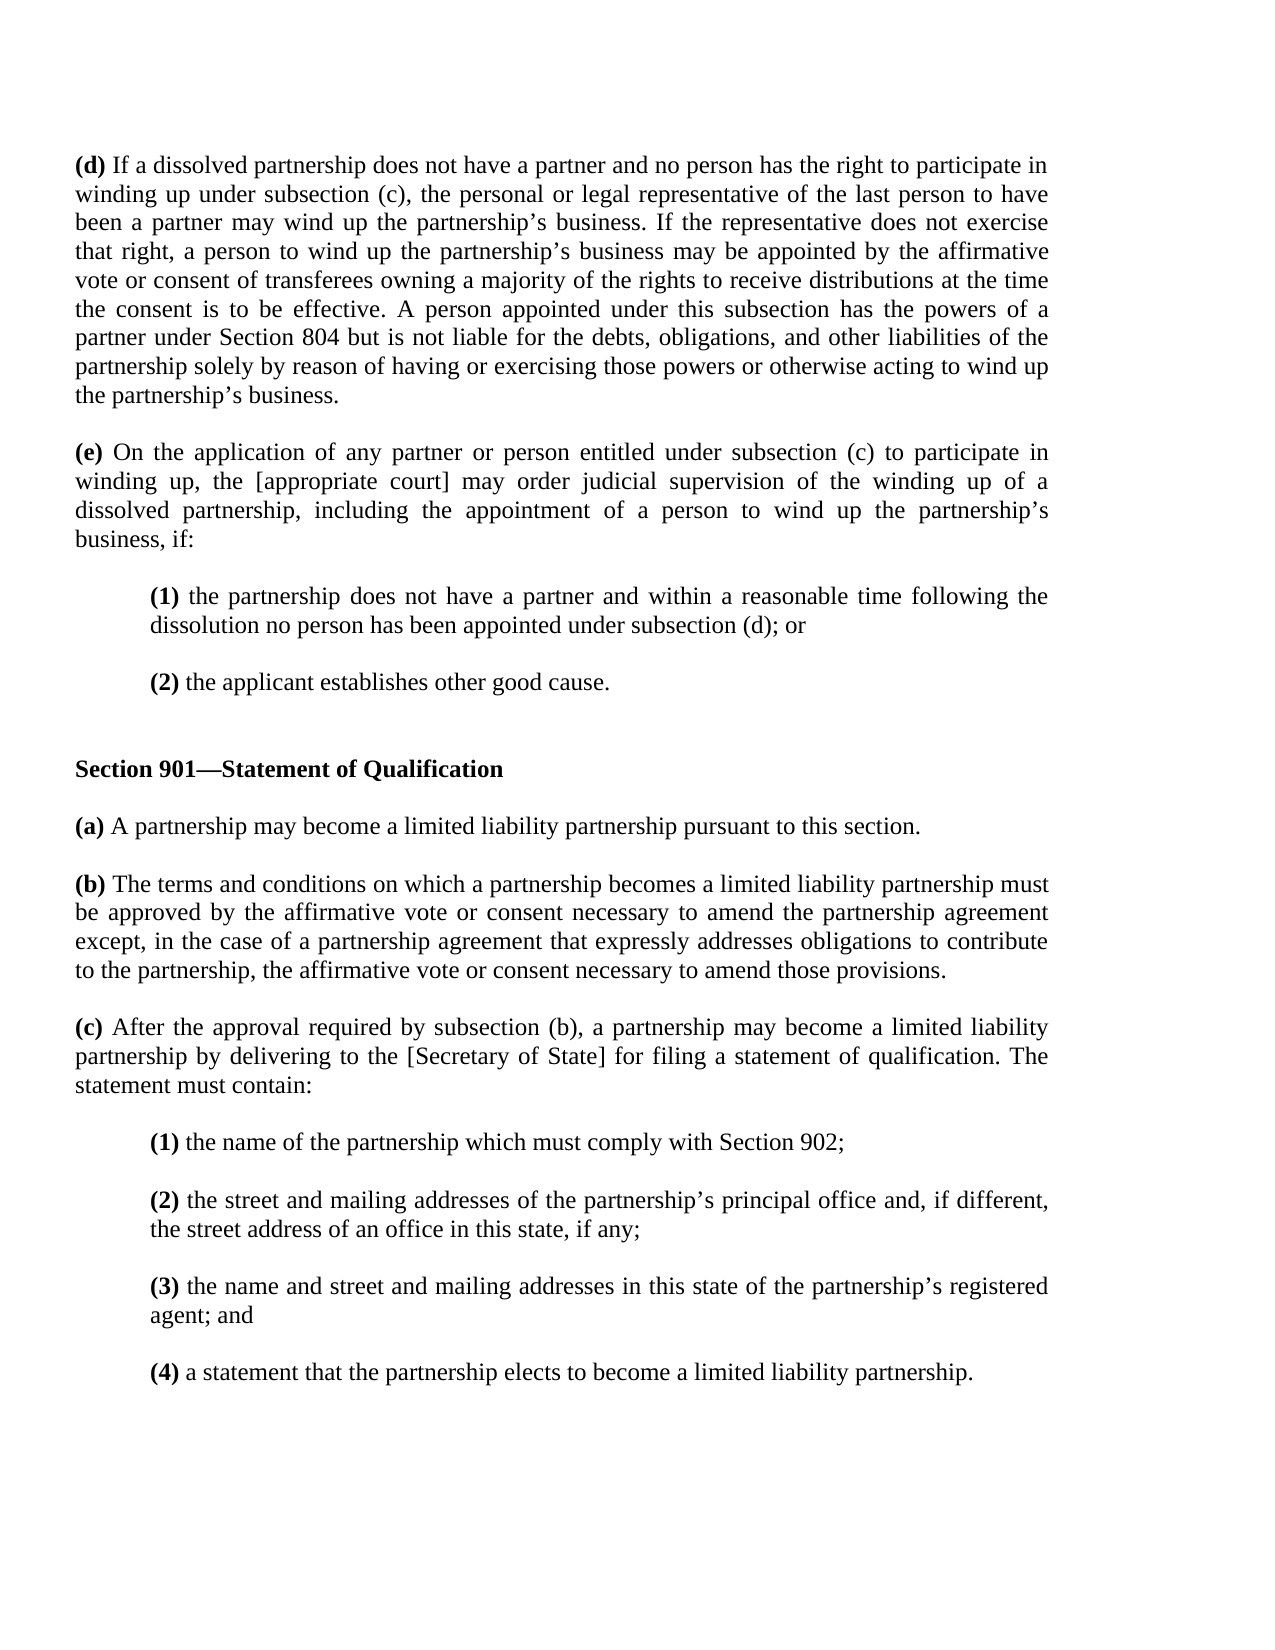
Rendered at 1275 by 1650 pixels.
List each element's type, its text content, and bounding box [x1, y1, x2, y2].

text (d) If a dissolved partnership does not have a partner and no person has the right to participate in winding up under subsection (c), the personal or legal representative of the last person to have been a partner may wind up the partnership’s business. If the representative does not exercise that right, a person to wind up the partnership’s business may be appointed by the affirmative vote or consent of transferees owning a majority of the rights to receive distributions at the time the consent is to be effective. A person appointed under this subsection has the powers of a partner under Section 804 but is not liable for the debts, obligations, and other liabilities of the partnership solely by reason of having or exercising those powers or otherwise acting to wind up the partnership’s business. [75, 150, 1050, 409]
text (1) the name of the partnership which must comply with Section 902; [75, 1127, 1050, 1156]
text (1) the partnership does not have a partner and within a reasonable time following the dissolution no person has been appointed under subsection (d); or [150, 581, 1050, 639]
text Section 901—Statement of Qualification [75, 754, 1050, 782]
text (b) The terms and conditions on which a partnership becomes a limited liability partnership must be approved by the affirmative vote or consent necessary to amend the partnership agreement except, in the case of a partnership agreement that expressly addresses obligations to contribute to the partnership, the affirmative vote or consent necessary to amend those provisions. [75, 869, 1050, 984]
text (2) the applicant establishes other good cause. [75, 667, 1050, 696]
text (a) A partnership may become a limited liability partnership pursuant to this section. [75, 811, 1050, 840]
text (4) a statement that the partnership elects to become a limited liability partnership. [75, 1357, 1050, 1386]
text (c) After the approval required by subsection (b), a partnership may become a limited liability partnership by delivering to the [Secretary of State] for filing a statement of qualification. The statement must contain: [75, 1012, 1050, 1099]
text (3) the name and street and mailing addresses in this state of the partnership’s registered agent; and [150, 1271, 1050, 1329]
text (2) the street and mailing addresses of the partnership’s principal office and, if different, the street address of an office in this state, if any; [150, 1185, 1050, 1242]
text (e) On the application of any partner or person entitled under subsection (c) to participate in winding up, the [appropriate court] may order judicial supervision of the winding up of a dissolved partnership, including the appointment of a person to wind up the partnership’s business, if: [75, 437, 1050, 552]
